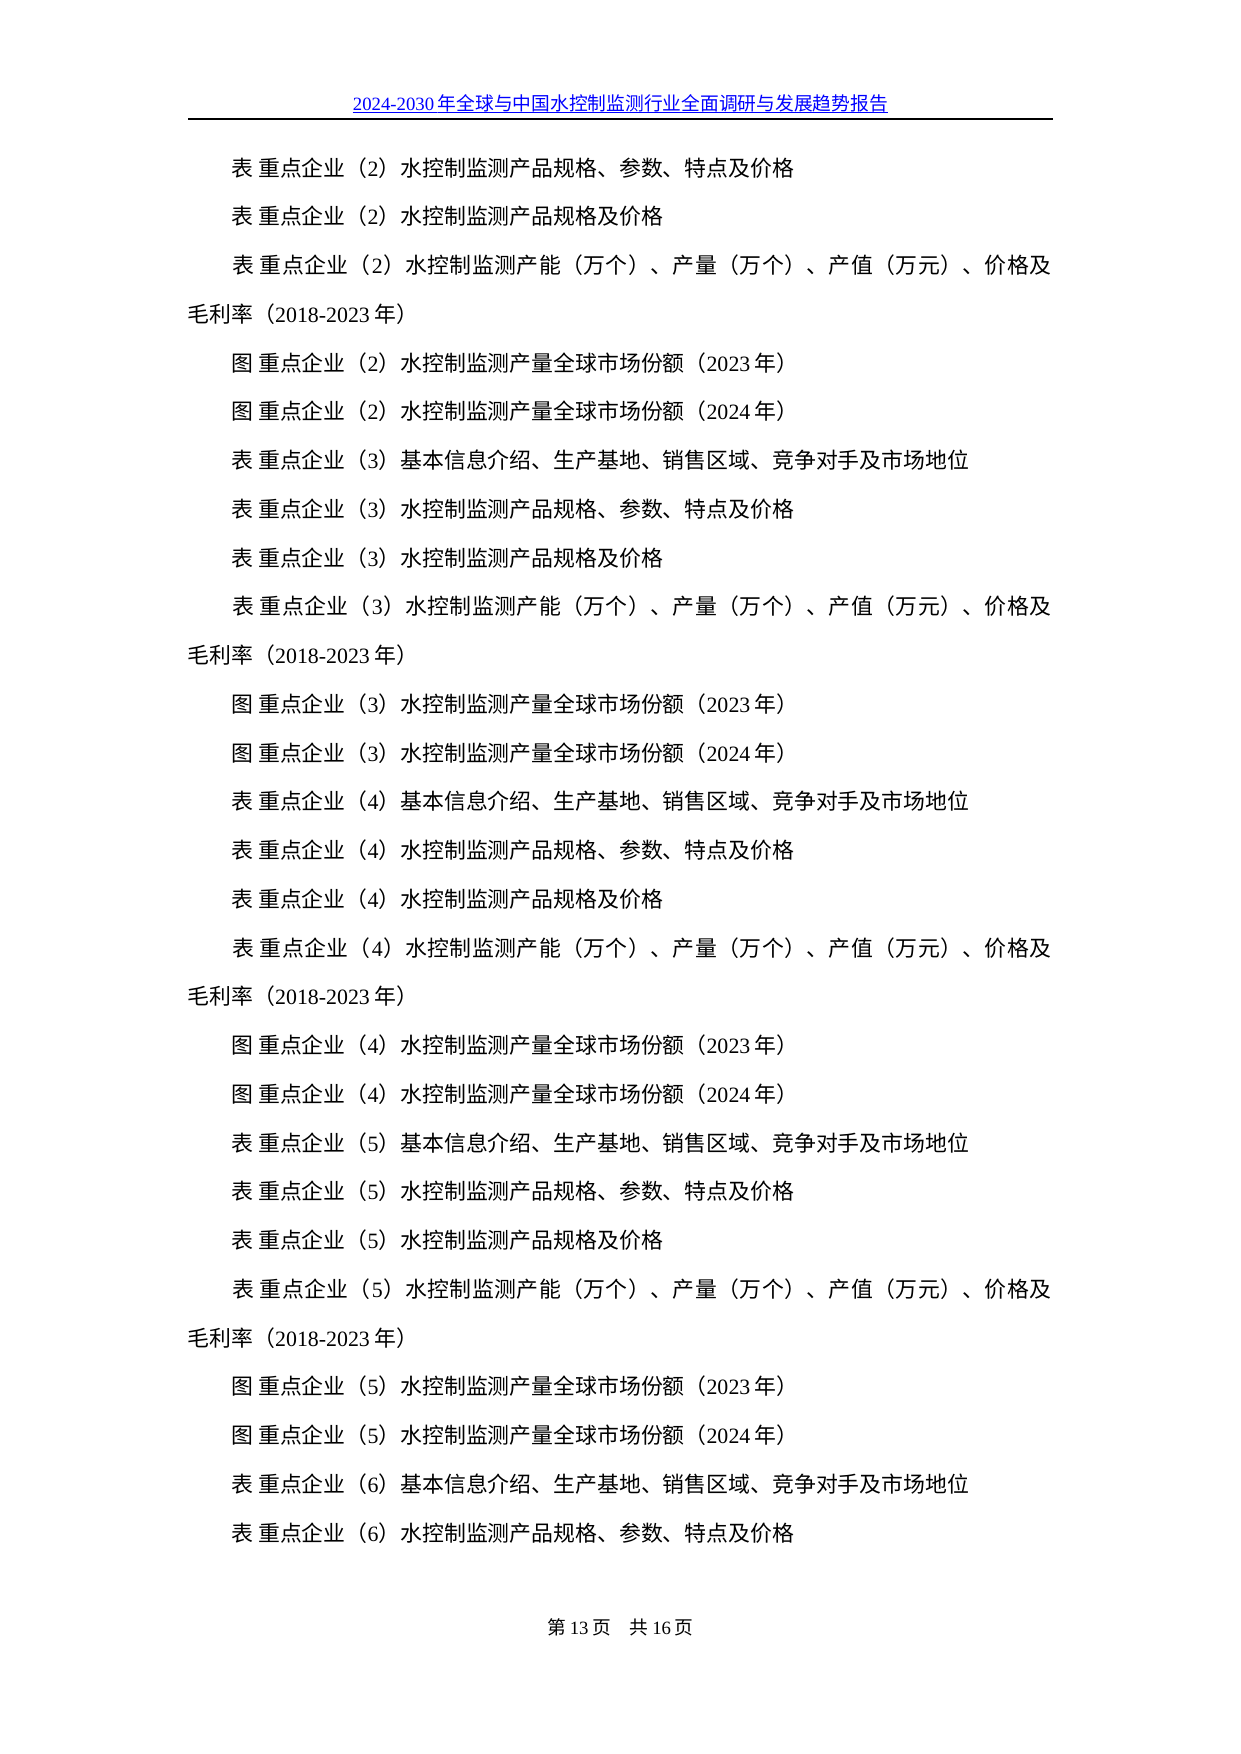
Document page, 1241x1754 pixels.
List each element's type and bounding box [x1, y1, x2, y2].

text [187, 150, 1053, 1548]
